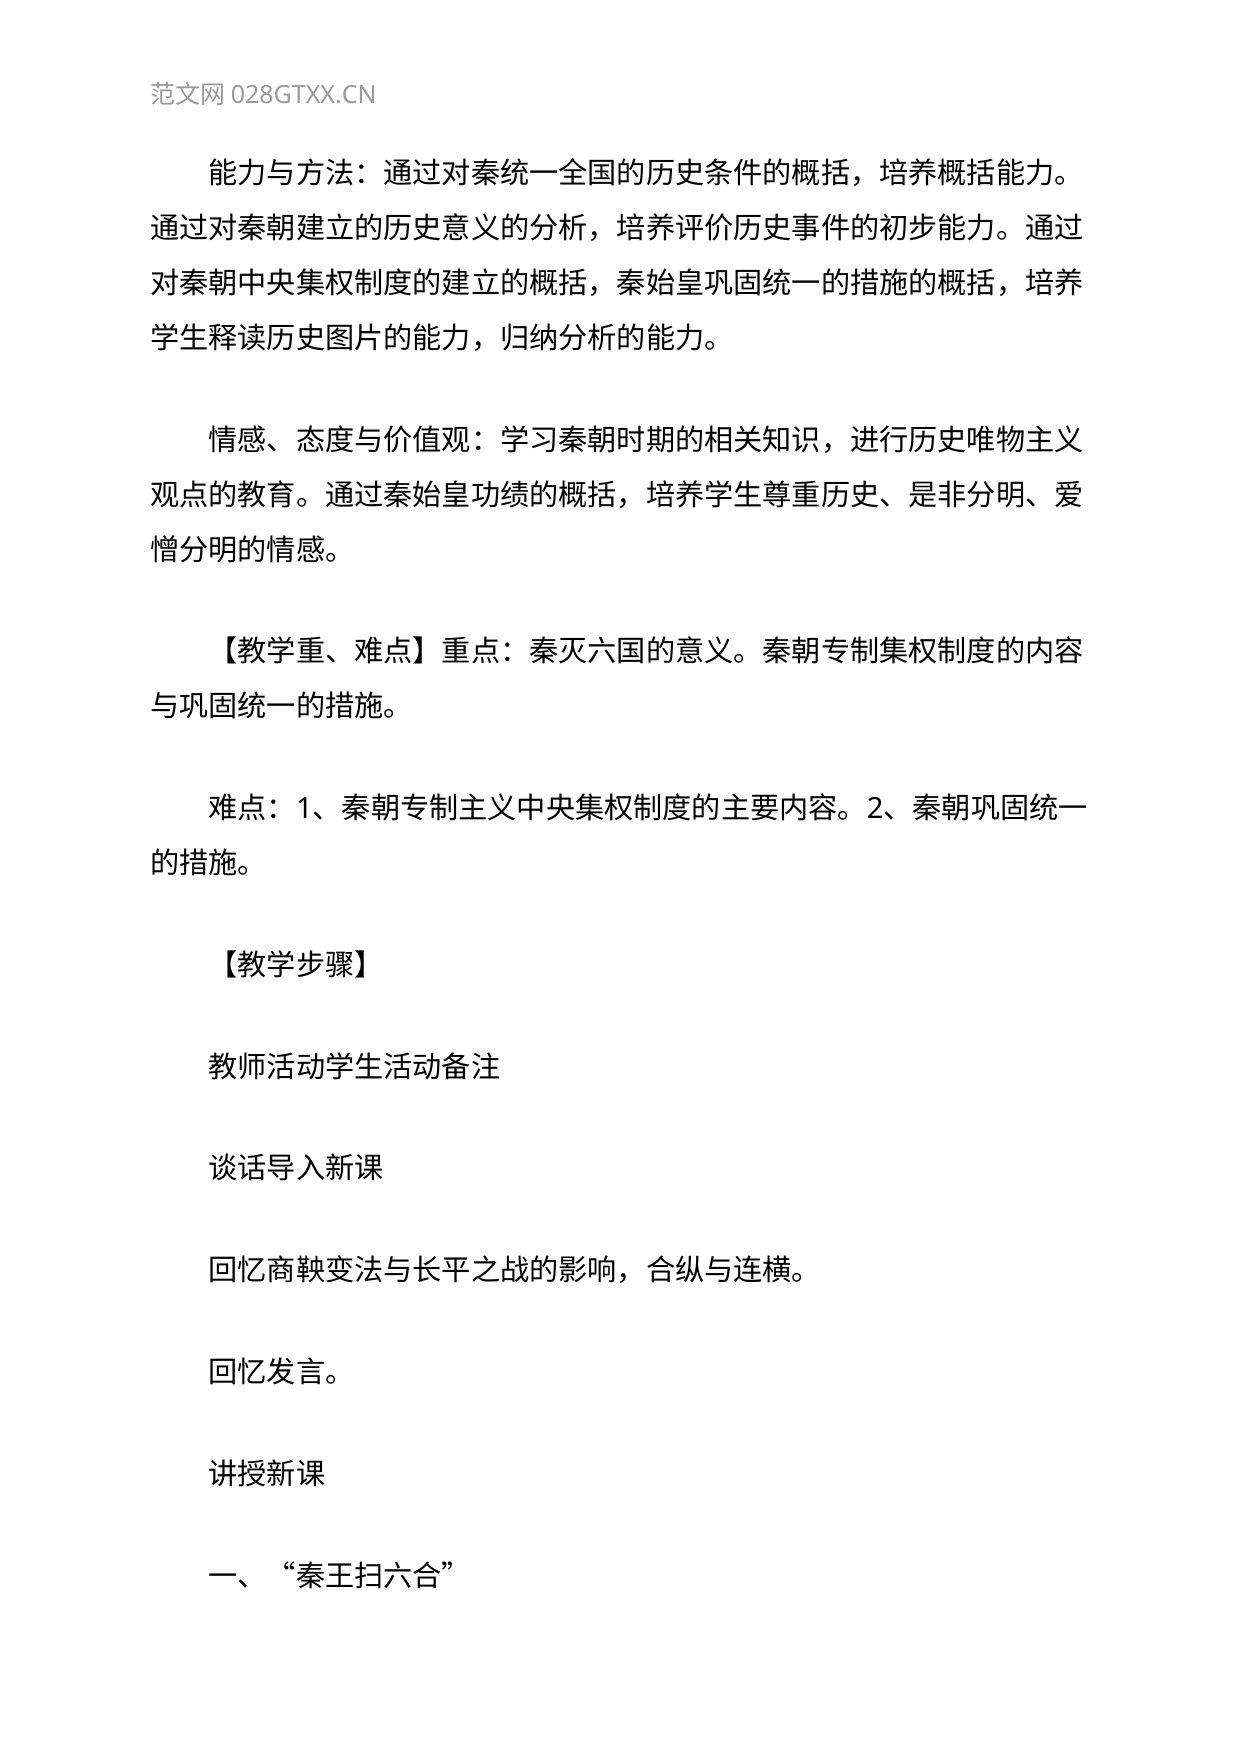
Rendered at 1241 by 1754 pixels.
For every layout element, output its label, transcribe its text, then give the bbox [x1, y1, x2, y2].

text 一、“秦王扫六合” [150, 1552, 1090, 1594]
text 讲授新课 [150, 1450, 1090, 1493]
text 能力与方法：通过对秦统一全国的历史条件的概括，培养概括能力。通过对秦朝建立的历史意义的分析，培养评价历史事件的初步能力。通过对秦朝中央集权制度的建立的概括，秦始皇巩固统一的措施的概括，培养学生释读历史图片的能力，归纳分析的能力。 [150, 150, 1090, 357]
text 回忆商鞅变法与长平之战的影响，合纵与连横。 [150, 1247, 1090, 1289]
text 回忆发言。 [150, 1348, 1090, 1391]
text 教师活动学生活动备注 [150, 1043, 1090, 1086]
text 情感、态度与价值观：学习秦朝时期的相关知识，进行历史唯物主义观点的教育。通过秦始皇功绩的概括，培养学生尊重历史、是非分明、爱憎分明的情感。 [150, 416, 1090, 568]
text 【教学步骤】 [150, 941, 1090, 984]
text 谈话导入新课 [150, 1145, 1090, 1187]
text 【教学重、难点】重点：秦灭六国的意义。秦朝专制集权制度的内容与巩固统一的措施。 [150, 628, 1090, 725]
text 难点：1、秦朝专制主义中央集权制度的主要内容。2、秦朝巩固统一的措施。 [150, 785, 1090, 882]
